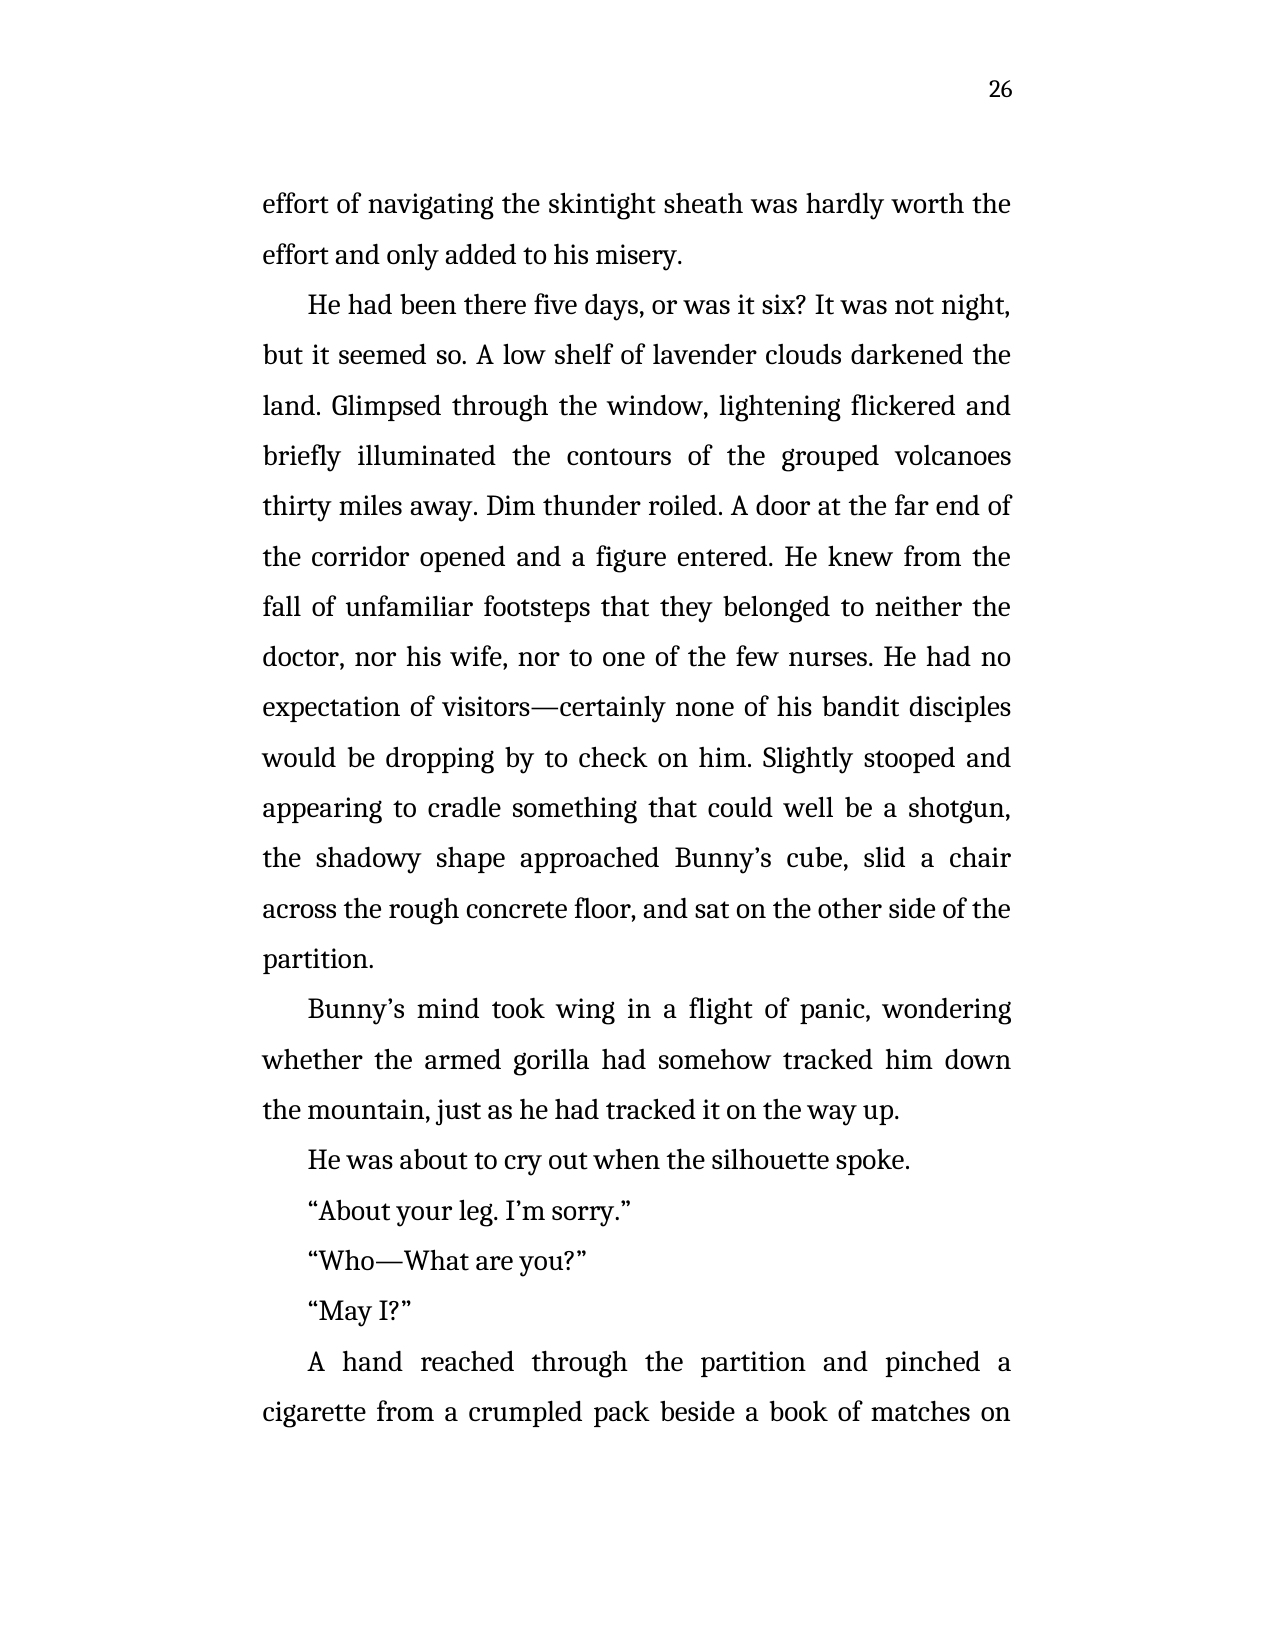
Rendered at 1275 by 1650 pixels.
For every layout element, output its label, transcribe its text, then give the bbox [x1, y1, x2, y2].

text “About your leg. I’m sorry.” [262, 1194, 1012, 1227]
text Bunny’s mind took wing in a flight of panic, wondering whether the armed gorilla had somehow tracked him down the mountain, just as he had tracked it on the way up. [262, 992, 1012, 1127]
text He had been there five days, or was it six? It was not night, but it seemed so. A low shelf of lavender clouds darkened the land. Glimpsed through the window, lightening flickered and briefly illuminated the contours of the grouped volcanoes thirty miles away. Dim thunder roiled. A door at the far end of the corridor opened and a figure entered. He knew from the fall of unfamiliar footsteps that they belonged to neither the doctor, nor his wife, nor to one of the few nurses. He had no expectation of visitors—certainly none of his bandit disciples would be dropping by to check on him. Slightly stooped and appearing to cradle something that could well be a shotgun, the shadowy shape approached Bunny’s cube, slid a chair across the rough concrete floor, and sat on the other side of the partition. [262, 288, 1012, 976]
text “May I?” [262, 1294, 1012, 1328]
text “Who—What are you?” [262, 1244, 1012, 1278]
text He was about to cry out when the silhouette spoke. [262, 1143, 1012, 1177]
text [262, 187, 1012, 271]
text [262, 1345, 1012, 1428]
